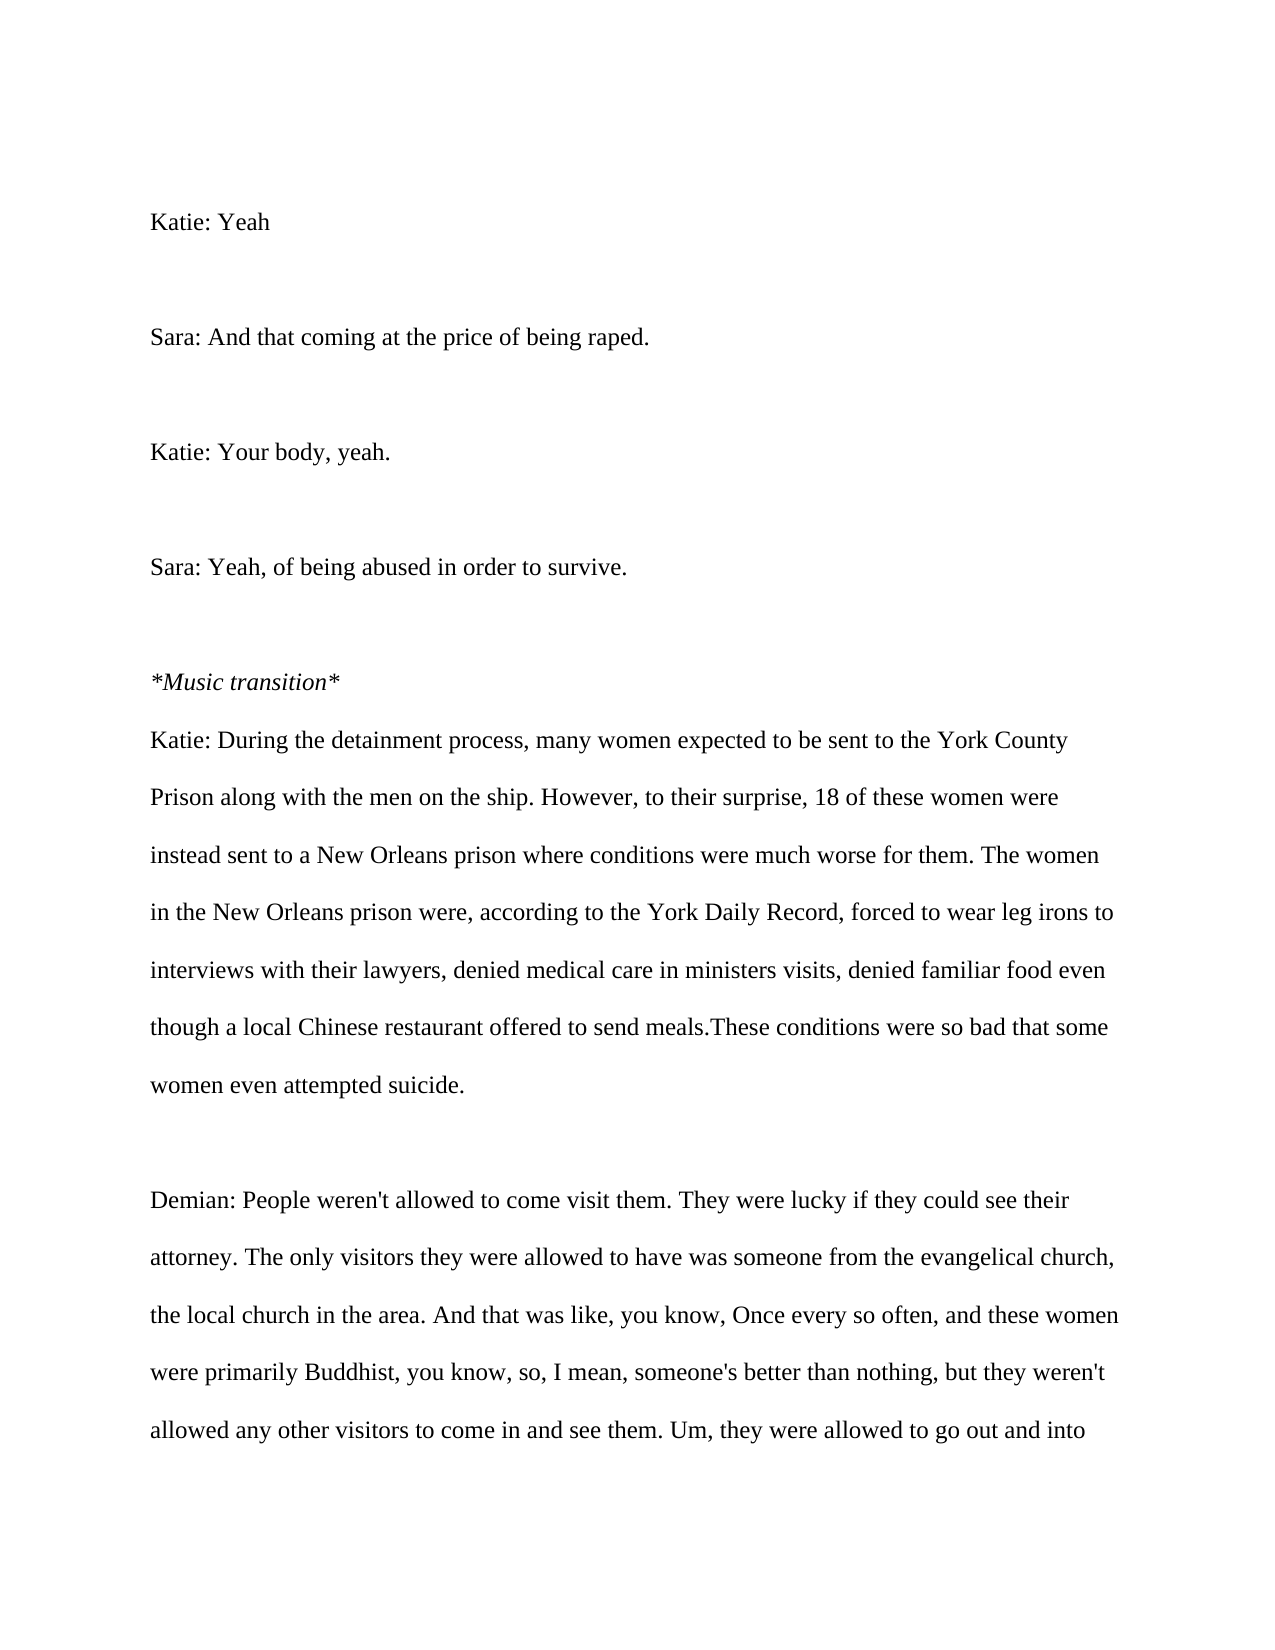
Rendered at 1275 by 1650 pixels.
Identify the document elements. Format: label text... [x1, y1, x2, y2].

text Katie: During the detainment process, many women expected to be sent to the York County Prison along with the men on the ship. However, to their surprise, 18 of these women were instead sent to a New Orleans prison where conditions were much worse for them. The women in the New Orleans prison were, according to the York Daily Record, forced to wear leg irons to interviews with their lawyers, denied medical care in ministers visits, denied familiar food even though a local Chinese restaurant offered to send meals.These conditions were so bad that some women even attempted suicide. [150, 725, 1125, 1099]
text Sara: Yeah, of being abused in order to survive. [150, 552, 1125, 581]
text Katie: Your body, yeah. [150, 437, 1125, 466]
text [150, 1185, 1125, 1444]
text *Music transition* [150, 667, 1125, 696]
text Katie: Yeah [150, 207, 1125, 236]
text Sara: And that coming at the price of being raped. [150, 322, 1125, 351]
